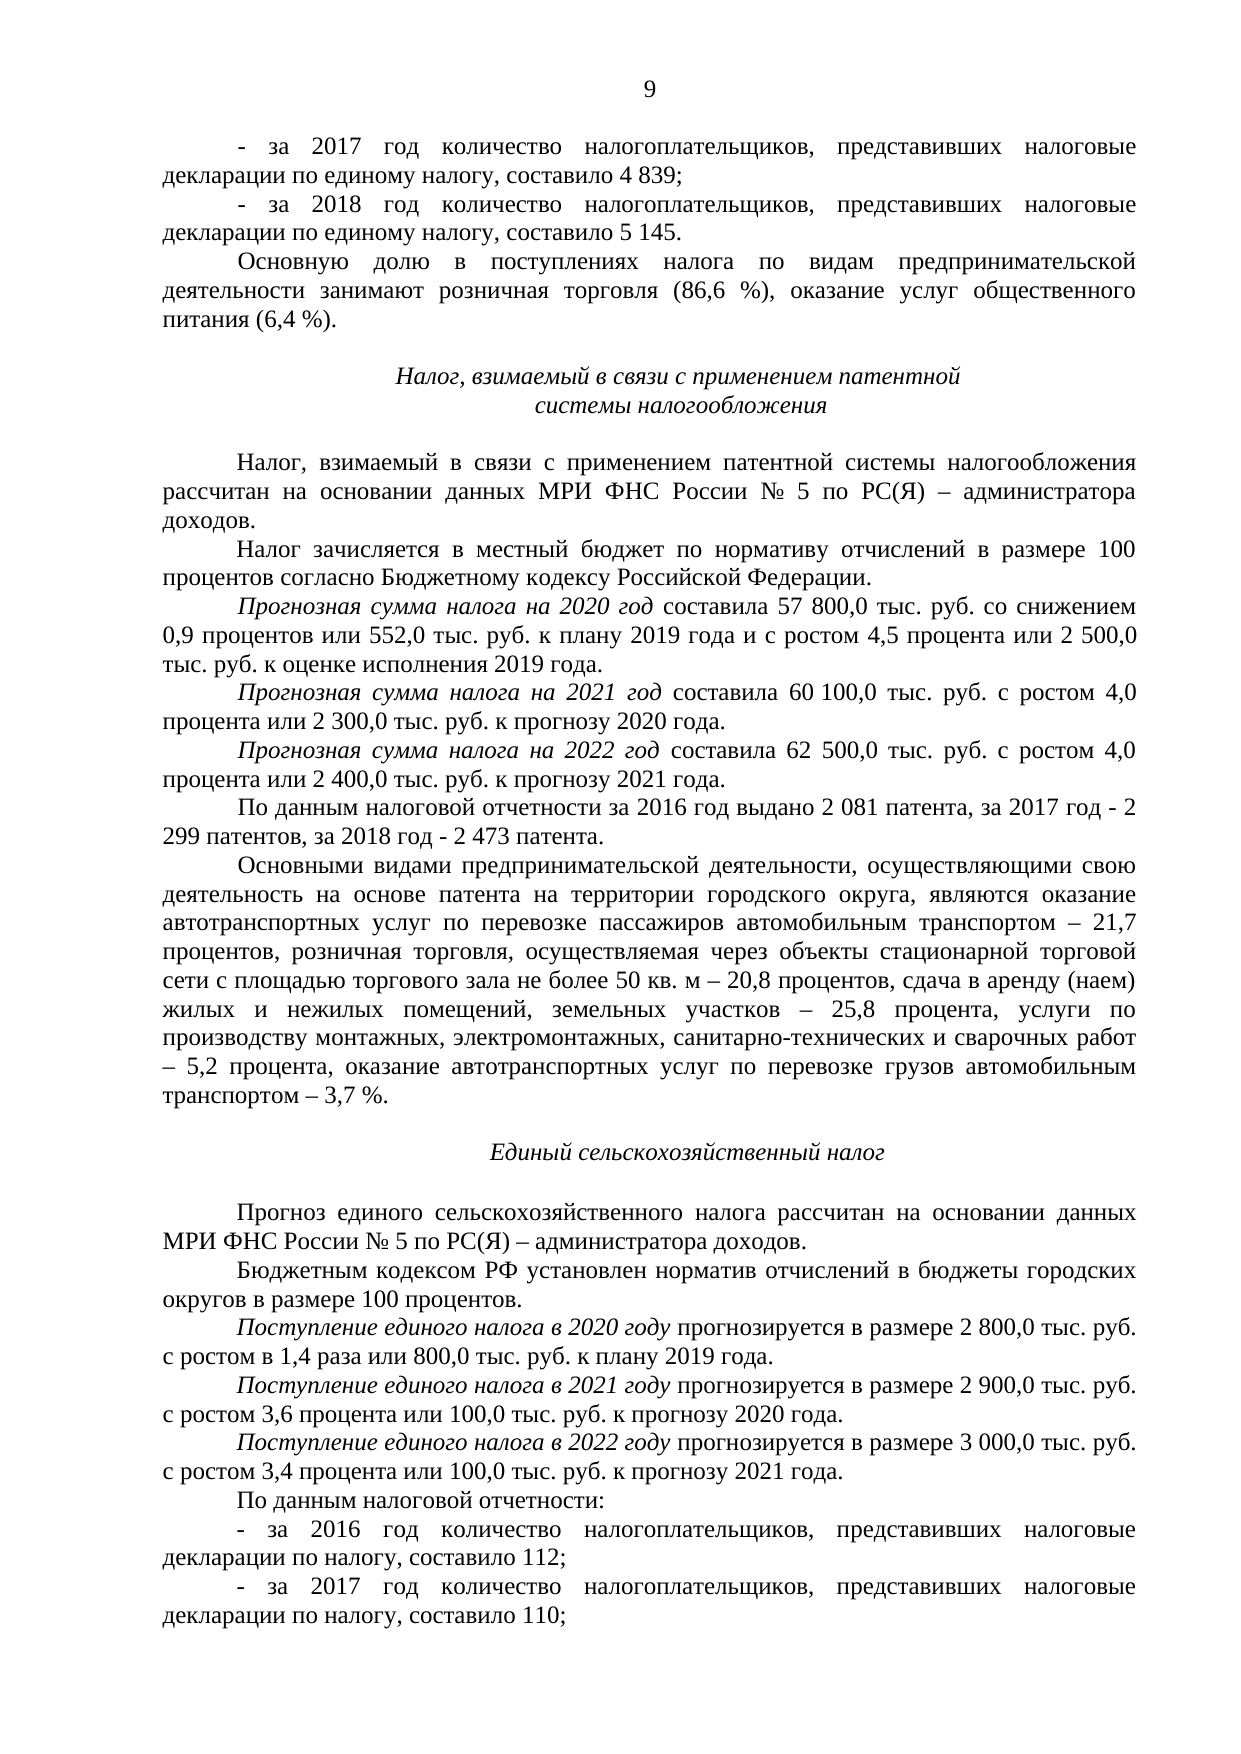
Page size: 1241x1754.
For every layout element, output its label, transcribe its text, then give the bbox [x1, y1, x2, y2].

text системы налогообложения [162, 390, 1137, 419]
text - за 2017 год количество налогоплательщиков, представивших налоговые декларации по единому налогу, составило 4 839; [162, 131, 1137, 189]
text Прогноз единого сельскохозяйственного налога рассчитан на основании данных МРИ ФНС России № 5 по РС(Я) – администратора доходов. [162, 1197, 1137, 1255]
text Налог, взимаемый в связи с применением патентной [162, 361, 1137, 390]
text По данным налоговой отчетности: [162, 1485, 1137, 1514]
text Налог зачисляется в местный бюджет по нормативу отчислений в размере 100 процентов согласно Бюджетному кодексу Российской Федерации. [162, 534, 1137, 591]
text Налог, взимаемый в связи с применением патентной системы налогообложения рассчитан на основании данных МРИ ФНС России № 5 по РС(Я) – администратора доходов. [162, 447, 1137, 534]
text Поступление единого налога в 2021 году прогнозируется в размере 2 900,0 тыс. руб. с ростом 3,6 процента или 100,0 тыс. руб. к прогнозу 2020 года. [162, 1370, 1137, 1427]
text Основными видами предпринимательской деятельности, осуществляющими свою деятельность на основе патента на территории городского округа, являются оказание автотранспортных услуг по перевозке пассажиров автомобильным транспортом – 21,7 процентов, розничная торговля, осуществляемая через объекты стационарной торговой сети с площадью торгового зала не более 50 кв. м – 20,8 процентов, сдача в аренду (наем) жилых и нежилых помещений, земельных участков – 25,8 процента, услуги по производству монтажных, электромонтажных, санитарно-технических и сварочных работ – 5,2 процента, оказание автотранспортных услуг по перевозке грузов автомобильным транспортом – 3,7 %. [162, 850, 1137, 1109]
text - за 2016 год количество налогоплательщиков, представивших налоговые декларации по налогу, составило 112; [162, 1514, 1137, 1571]
text Прогнозная сумма налога на 2020 год составила 57 800,0 тыс. руб. со снижением 0,9 процентов или 552,0 тыс. руб. к плану 2019 года и с ростом 4,5 процента или 2 500,0 тыс. руб. к оценке исполнения 2019 года. [162, 591, 1137, 677]
text Единый сельскохозяйственный налог [162, 1137, 1137, 1166]
text Поступление единого налога в 2022 году прогнозируется в размере 3 000,0 тыс. руб. с ростом 3,4 процента или 100,0 тыс. руб. к прогнозу 2021 года. [162, 1427, 1137, 1485]
text Бюджетным кодексом РФ установлен норматив отчислений в бюджеты городских округов в размере 100 процентов. [162, 1255, 1137, 1312]
text - за 2017 год количество налогоплательщиков, представивших налоговые декларации по налогу, составило 110; [162, 1571, 1137, 1629]
text Основную долю в поступлениях налога по видам предпринимательской деятельности занимают розничная торговля (86,6 %), оказание услуг общественного питания (6,4 %). [162, 246, 1137, 332]
text По данным налоговой отчетности за 2016 год выдано 2 081 патента, за 2017 год - 2 299 патентов, за 2018 год - 2 473 патента. [162, 792, 1137, 850]
text Поступление единого налога в 2020 году прогнозируется в размере 2 800,0 тыс. руб. с ростом в 1,4 раза или 800,0 тыс. руб. к плану 2019 года. [162, 1312, 1137, 1370]
text Прогнозная сумма налога на 2021 год составила 60 100,0 тыс. руб. с ростом 4,0 процента или 2 300,0 тыс. руб. к прогнозу 2020 года. [162, 677, 1137, 735]
text - за 2018 год количество налогоплательщиков, представивших налоговые декларации по единому налогу, составило 5 145. [162, 189, 1137, 246]
text Прогнозная сумма налога на 2022 год составила 62 500,0 тыс. руб. с ростом 4,0 процента или 2 400,0 тыс. руб. к прогнозу 2021 года. [162, 735, 1137, 792]
